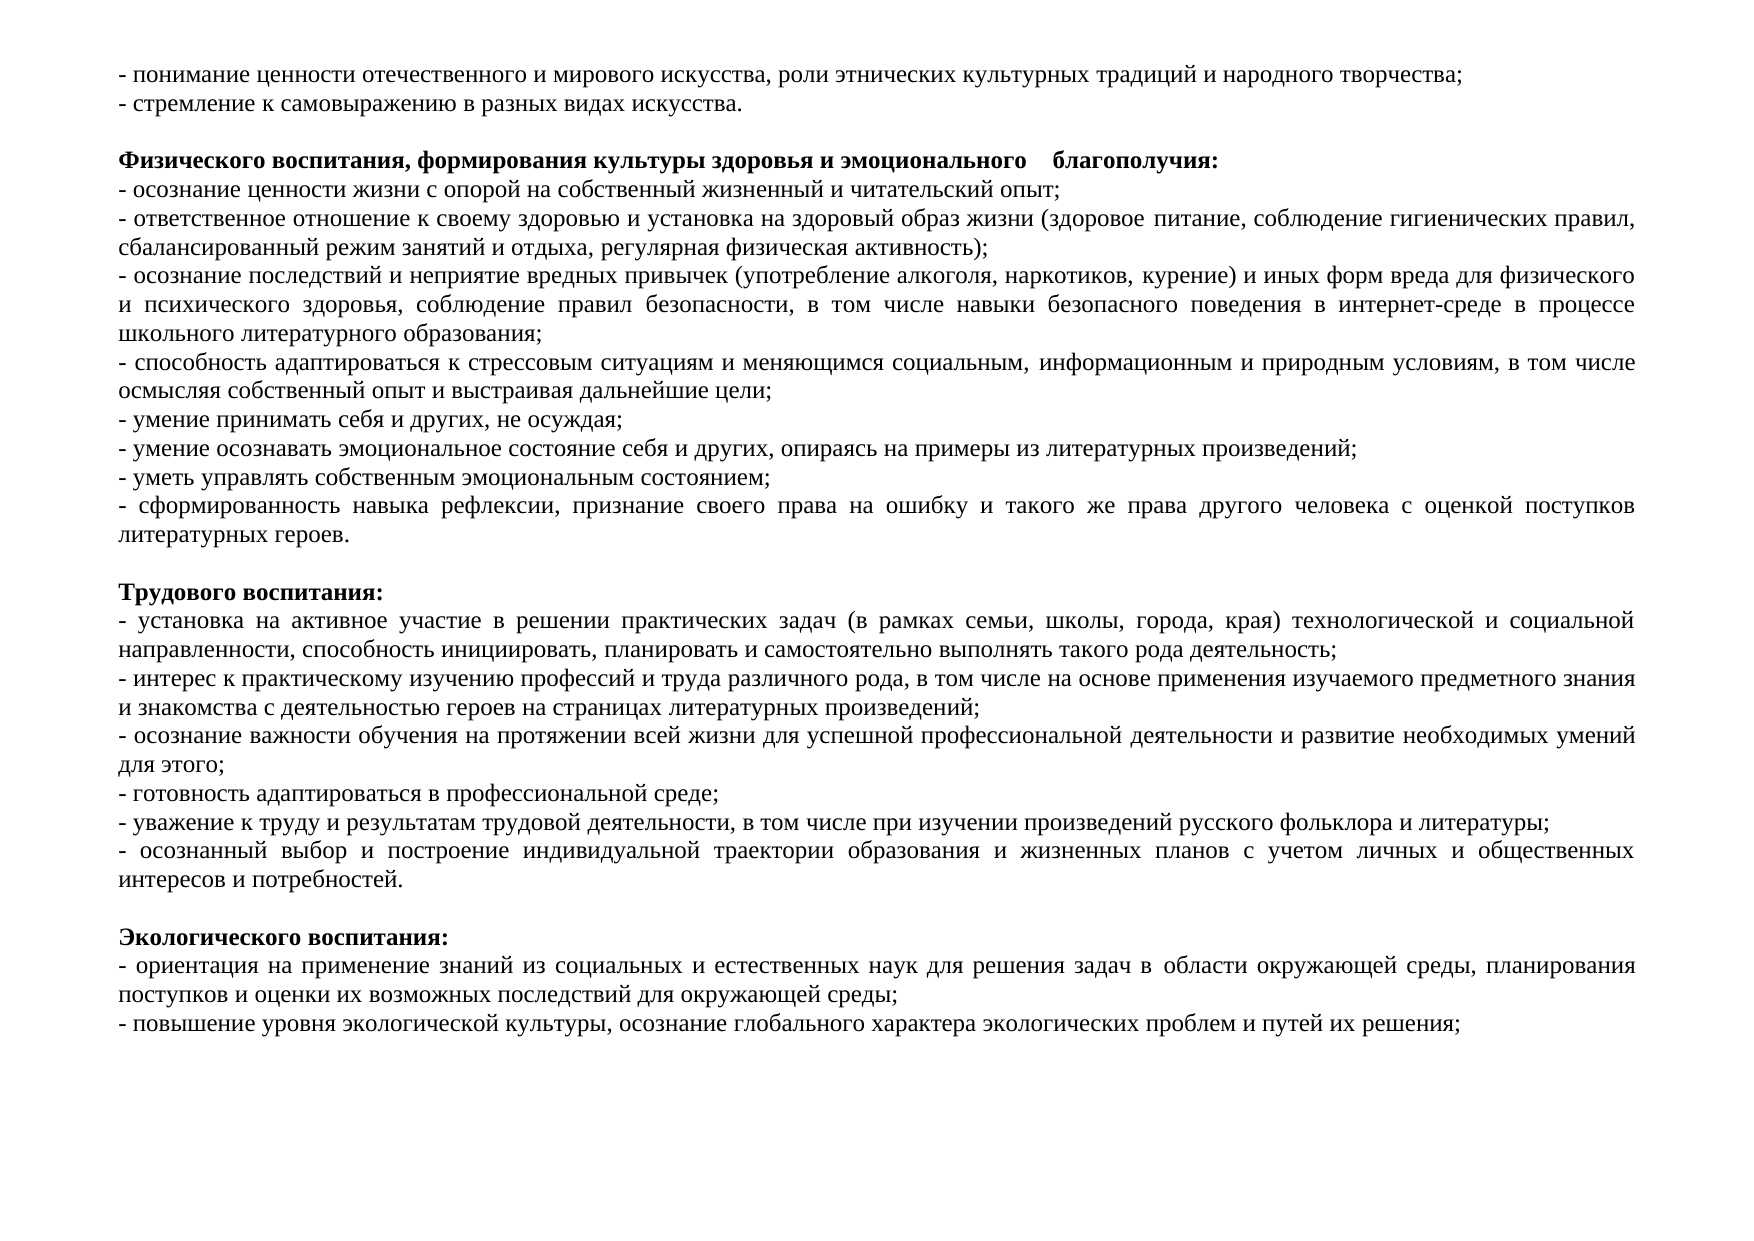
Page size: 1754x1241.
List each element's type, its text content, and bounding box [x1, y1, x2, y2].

text - осознанный выбор и построение индивидуальной траектории образования и жизненных планов с учетом личных и общественных интересов и потребностей. [118, 835, 1636, 893]
text - умение принимать себя и других, не осуждая; [118, 404, 1636, 433]
text - осознание ценности жизни с опорой на собственный жизненный и читательский опыт; [118, 174, 1636, 203]
text - интерес к практическому изучению профессий и труда различного рода, в том числе на основе применения изучаемого предметного знания и знакомства с деятельностью героев на страницах литературных произведений; [118, 663, 1636, 720]
text - стремление к самовыражению в разных видах искусства. [118, 88, 1636, 117]
text Экологического воспитания: [118, 922, 1636, 950]
text - готовность адаптироваться в профессиональной среде; [118, 778, 1636, 807]
text - умение осознавать эмоциональное состояние себя и других, опираясь на примеры из литературных произведений; [118, 433, 1636, 462]
text Физического воспитания, формирования культуры здоровья и эмоционального благополучия: [118, 145, 1636, 174]
text - осознание последствий и неприятие вредных привычек (употребление алкоголя, наркотиков, курение) и иных форм вреда для физического и психического здоровья, соблюдение правил безопасности, в том числе навыки безопасного поведения в интернет-среде в процессе школьного литературного образования; [118, 260, 1636, 347]
text Трудового воспитания: [118, 577, 1636, 605]
text - ориентация на применение знаний из социальных и естественных наук для решения задач в области окружающей среды, планирования поступков и оценки их возможных последствий для окружающей среды; [118, 950, 1636, 1008]
text - сформированность навыка рефлексии, признание своего права на ошибку и такого же права другого человека с оценкой поступков литературных героев. [118, 490, 1636, 548]
text - способность адаптироваться к стрессовым ситуациям и меняющимся социальным, информационным и природным условиям, в том числе осмысляя собственный опыт и выстраивая дальнейшие цели; [118, 347, 1636, 404]
text - уметь управлять собственным эмоциональным состоянием; [118, 462, 1636, 490]
text - ответственное отношение к своему здоровью и установка на здоровый образ жизни (здоровое питание, соблюдение гигиенических правил, сбалансированный режим занятий и отдыха, регулярная физическая активность); [118, 203, 1636, 260]
text - понимание ценности отечественного и мирового искусства, роли этнических культурных традиций и народного творчества; [118, 59, 1636, 88]
text - осознание важности обучения на протяжении всей жизни для успешной профессиональной деятельности и развитие необходимых умений для этого; [118, 720, 1636, 778]
text - уважение к труду и результатам трудовой деятельности, в том числе при изучении произведений русского фольклора и литературы; [118, 807, 1636, 835]
text - повышение уровня экологической культуры, осознание глобального характера экологических проблем и путей их решения; [118, 1008, 1636, 1037]
text - установка на активное участие в решении практических задач (в рамках семьи, школы, города, края) технологической и социальной направленности, способность инициировать, планировать и самостоятельно выполнять такого рода деятельность; [118, 605, 1636, 663]
